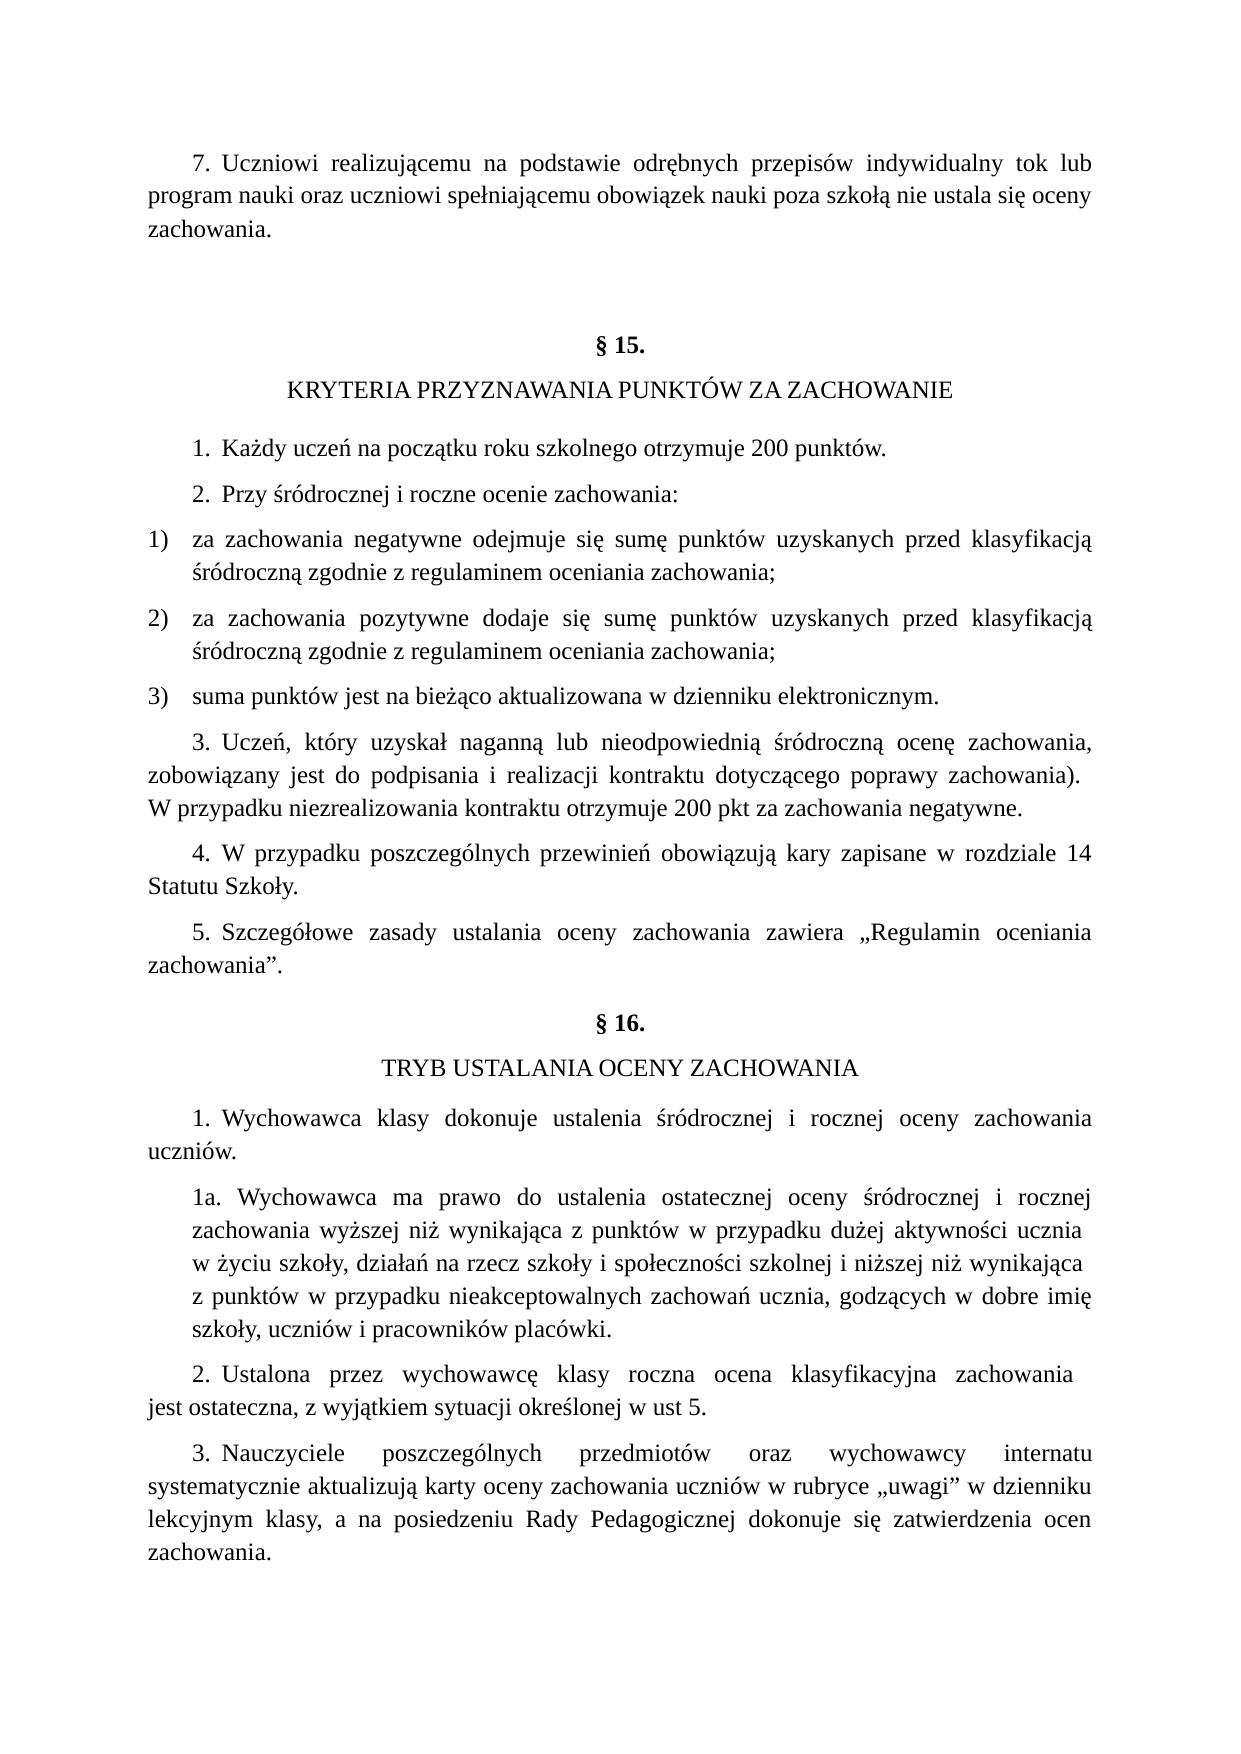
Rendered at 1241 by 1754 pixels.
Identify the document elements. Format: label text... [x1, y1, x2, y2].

list Nauczyciele poszczególnych przedmiotów oraz wychowawcy internatu systematycznie aktualizują karty oceny zachowania uczniów w rubryce „uwagi” w dzienniku lekcyjnym klasy, a na posiedzeniu Rady Pedagogicznej dokonuje się zatwierdzenia ocen zachowania. [148, 1438, 1093, 1566]
text TRYB USTALANIA OCENY ZACHOWANIA [148, 1053, 1093, 1082]
list Przy śródrocznej i roczne ocenie zachowania: [148, 479, 1093, 507]
list Każdy uczeń na początku roku szkolnego otrzymuje 200 punktów. [148, 433, 1093, 462]
list Uczniowi realizującemu na podstawie odrębnych przepisów indywidualny tok lub program nauki oraz uczniowi spełniającemu obowiązek nauki poza szkołą nie ustala się oceny zachowania. [148, 148, 1093, 242]
list suma punktów jest na bieżąco aktualizowana w dzienniku elektronicznym. [148, 681, 1093, 710]
list W przypadku poszczególnych przewinień obowiązują kary zapisane w rozdziale 14 Statutu Szkoły. [148, 838, 1093, 900]
list Wychowawca klasy dokonuje ustalenia śródrocznej i rocznej oceny zachowania uczniów. [148, 1103, 1093, 1165]
text KRYTERIA PRZYZNAWANIA PUNKTÓW ZA ZACHOWANIE [148, 375, 1093, 404]
text § 16. [148, 1008, 1093, 1037]
list za zachowania pozytywne dodaje się sumę punktów uzyskanych przed klasyfikacją śródroczną zgodnie z regulaminem oceniania zachowania; [148, 603, 1093, 664]
list Ustalona przez wychowawcę klasy roczna ocena klasyfikacyjna zachowania jest ostateczna, z wyjątkiem sytuacji określonej w ust 5. [148, 1359, 1093, 1421]
list za zachowania negatywne odejmuje się sumę punktów uzyskanych przed klasyfikacją śródroczną zgodnie z regulaminem oceniania zachowania; [148, 524, 1093, 586]
list Szczegółowe zasady ustalania oceny zachowania zawiera „Regulamin oceniania zachowania”. [148, 917, 1093, 979]
list Uczeń, który uzyskał naganną lub nieodpowiednią śródroczną ocenę zachowania, zobowiązany jest do podpisania i realizacji kontraktu dotyczącego poprawy zachowania). W przypadku niezrealizowania kontraktu otrzymuje 200 pkt za zachowania negatywne. [148, 727, 1093, 822]
list 1a. Wychowawca ma prawo do ustalenia ostatecznej oceny śródrocznej i rocznej zachowania wyższej niż wynikająca z punktów w przypadku dużej aktywności ucznia w życiu szkoły, działań na rzecz szkoły i społeczności szkolnej i niższej niż wynikająca z punktów w przypadku nieakceptowalnych zachowań ucznia, godzących w dobre imię szkoły, uczniów i pracowników placówki. [192, 1182, 1093, 1343]
text § 15. [148, 330, 1093, 358]
